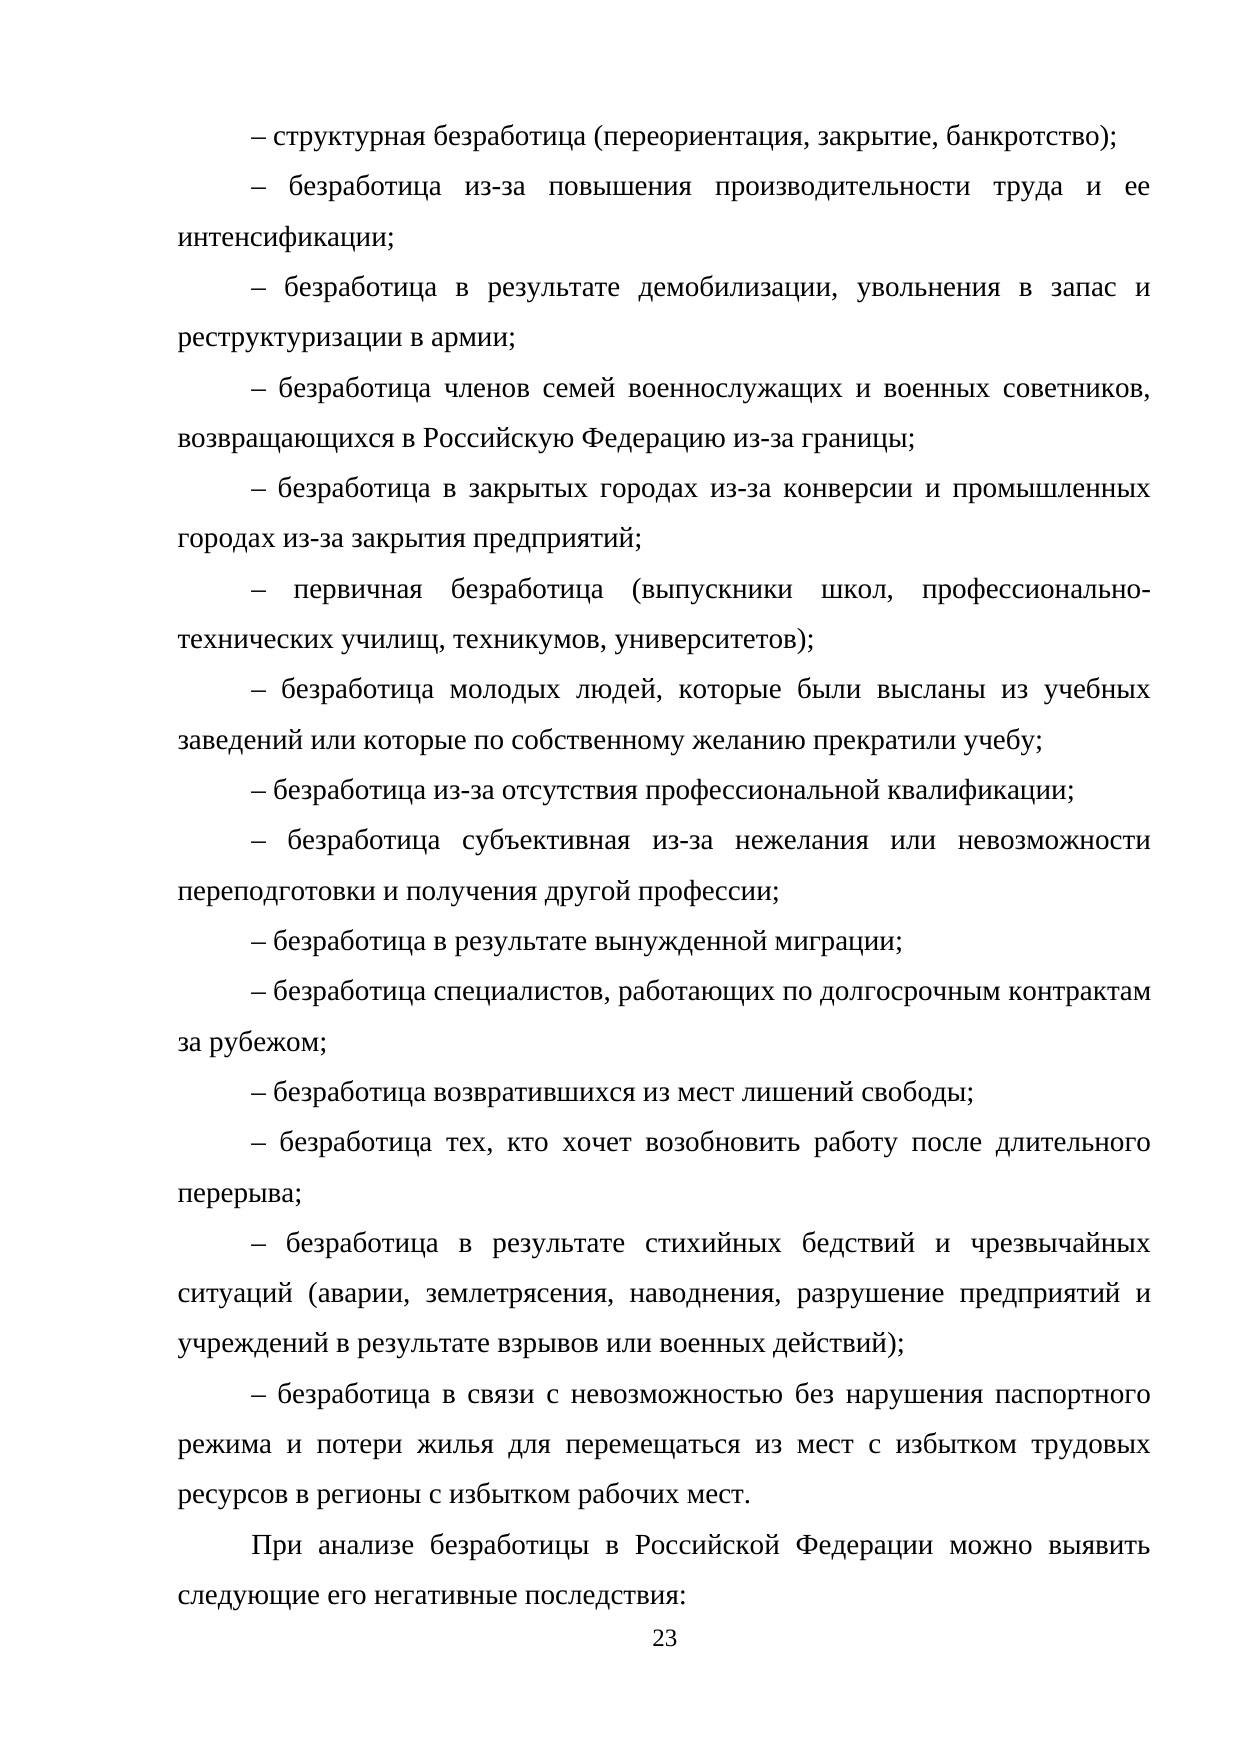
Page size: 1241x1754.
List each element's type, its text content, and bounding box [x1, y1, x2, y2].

text – безработица в закрытых городах из-за конверсии и промышленных городах из-за закрытия предприятий; [177, 118, 1152, 202]
text – безработица в связи с невозможностью без нарушения паспортного режима и потери жилья для перемещаться из мест с избытком трудовых ресурсов в регионы с избытком рабочих мест. [177, 1024, 1152, 1158]
text – безработица в результате стихийных бедствий и чрезвычайных ситуаций (аварии, землетрясения, наводнения, разрушение предприятий и учреждений в результате взрывов или военных действий); [177, 873, 1152, 1007]
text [177, 1477, 1152, 1611]
text – безработица субъективная из-за нежелания или невозможности переподготовки и получения другой профессии; [177, 470, 1152, 554]
text – безработица приводит к неполному использованию экономического потенциала общества. Безработная рабочая сила не участвует в росте национального богатства, и поэтому страна страдает убытками от неполного использования производственных возможностей; [177, 1275, 1152, 1460]
text – первичная безработица (выпускники школ, профессионально-технических училищ, техникумов, университетов); [177, 219, 1152, 303]
text – безработица тех, кто хочет возобновить работу после длительного перерыва; [177, 772, 1152, 856]
text – безработица возвратившихся из мест лишений свободы; [177, 722, 1152, 755]
text – безработица молодых людей, которые были высланы из учебных заведений или которые по собственному желанию прекратили учебу; [177, 319, 1152, 403]
text При анализе безработицы в Российской Федерации можно выявить следующие его негативные последствия: [177, 1175, 1152, 1258]
text – безработица специалистов, работающих по долгосрочным контрактам за рубежом; [177, 621, 1152, 705]
text – безработица в результате вынужденной миграции; [177, 571, 1152, 604]
text – безработица из-за отсутствия профессиональной квалификации; [177, 420, 1152, 453]
